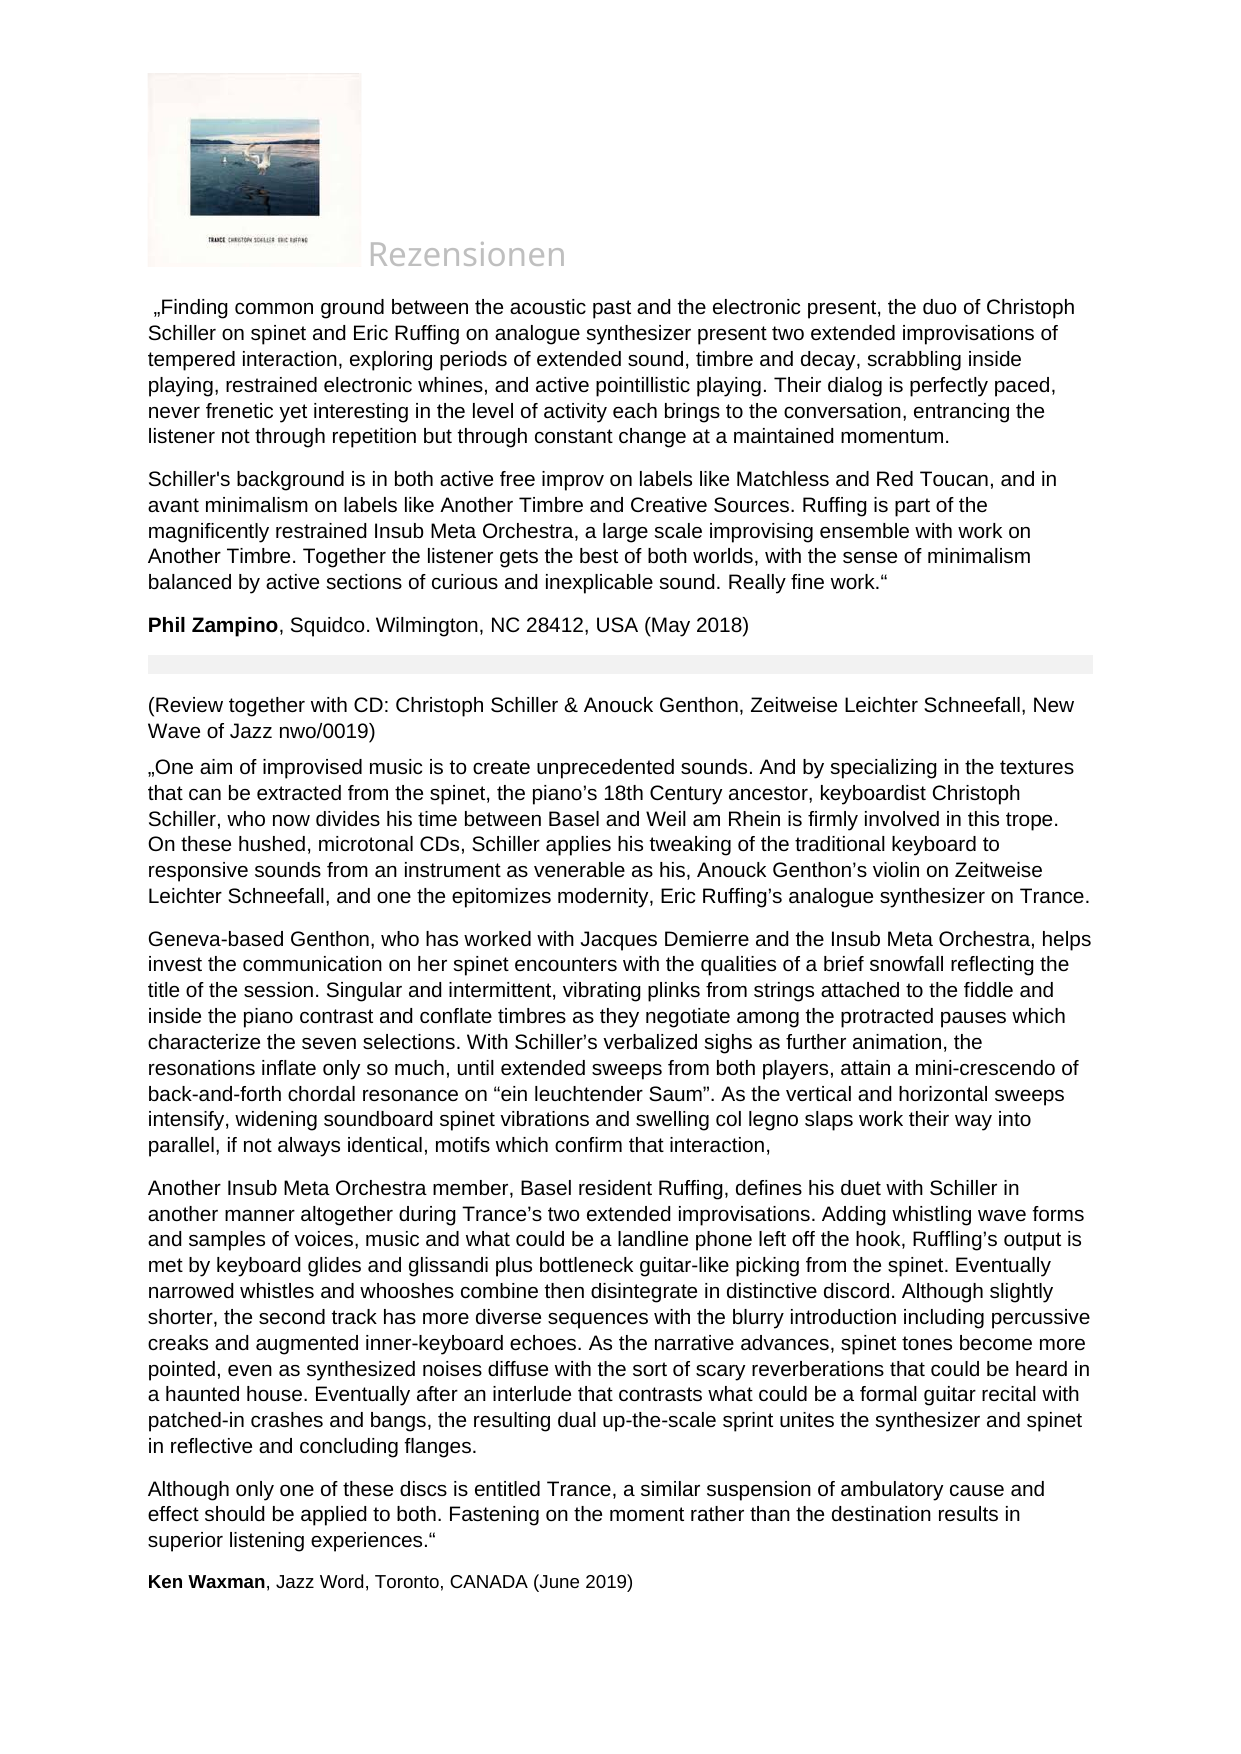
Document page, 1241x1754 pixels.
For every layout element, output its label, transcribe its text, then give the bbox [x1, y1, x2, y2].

text „Finding common ground between the acoustic past and the electronic present, the duo of Christoph Schiller on spinet and Eric Ruffing on analogue synthesizer present two extended improvisations of tempered interaction, exploring periods of extended sound, timbre and decay, scrabbling inside playing, restrained electronic whines, and active pointillistic playing. Their dialog is perfectly paced, never frenetic yet interesting in the level of activity each brings to the conversation, entrancing the listener not through repetition but through constant change at a maintained momentum. [148, 295, 1093, 448]
text Phil Zampino, Squidco. Wilmington, NC 28412, USA (May 2018) [148, 613, 1093, 637]
picture [147, 73, 362, 267]
text Ken Waxman, Jazz Word, Toronto, CANADA (June 2019) [148, 1571, 1093, 1592]
text Geneva-based Genthon, who has worked with Jacques Demierre and the Insub Meta Orchestra, helps invest the communication on her spinet encounters with the qualities of a brief snowfall reflecting the title of the session. Singular and intermittent, vibrating plinks from strings attached to the fiddle and inside the piano contrast and conflate timbres as they negotiate among the protracted pauses which characterize the seven selections. With Schiller’s verbalized sighs as further animation, the resonations inflate only so much, until extended sweeps from both players, attain a mini-crescendo of back-and-forth chordal resonance on “ein leuchtender Saum”. As the vertical and horizontal sweeps intensify, widening soundboard spinet vibrations and swelling col legno slaps work their way into parallel, if not always identical, motifs which confirm that interaction, [148, 926, 1093, 1157]
text Schiller's background is in both active free improv on labels like Matchless and Red Toucan, and in avant minimalism on labels like Another Timbre and Creative Sources. Ruffing is part of the magnificently restrained Insub Meta Orchestra, a large scale improvising ensemble with work on Another Timbre. Together the listener gets the best of both worlds, with the sense of minimalism balanced by active sections of curious and inexplicable sound. Really fine work.“ [148, 467, 1093, 594]
text Another Insub Meta Orchestra member, Basel resident Ruffing, defines his duet with Schiller in another manner altogether during Trance’s two extended improvisations. Adding whistling wave forms and samples of voices, music and what could be a landline phone left off the hook, Ruffling’s output is met by keyboard glides and glissandi plus bottleneck guitar-like picking from the spinet. Eventually narrowed whistles and whooshes combine then disintegrate in distinctive discord. Although slightly shorter, the second track has more diverse sequences with the blurry introduction including percussive creaks and augmented inner-keyboard echoes. As the narrative advances, spinet tones become more pointed, even as synthesized noises diffuse with the sort of scary reverberations that could be heard in a haunted house. Eventually after an interlude that contrasts what could be a formal guitar recital with patched-in crashes and bangs, the resulting dual up-the-scale sprint unites the synthesizer and spinet in reflective and concluding flanges. [148, 1176, 1093, 1458]
text „One aim of improvised music is to create unprecedented sounds. And by specializing in the textures that can be extracted from the spinet, the piano’s 18th Century ancestor, keyboardist Christoph Schiller, who now divides his time between Basel and Weil am Rhein is firmly involved in this trope. On these hushed, microtonal CDs, Schiller applies his tweaking of the traditional keyboard to responsive sounds from an instrument as venerable as his, Anouck Genthon’s violin on Zeitweise Leichter Schneefall, and one the epitomizes modernity, Eric Ruffing’s analogue synthesizer on Trance. [148, 755, 1093, 908]
text Although only one of these discs is entitled Trance, a similar suspension of ambulatory cause and effect should be applied to both. Fastening on the moment rather than the destination results in superior listening experiences.“ [148, 1476, 1093, 1552]
text (Review together with CD: Christoph Schiller & Anouck Genthon, Zeitweise Leichter Schneefall, New Wave of Jazz nwo/0019) [148, 693, 1093, 742]
